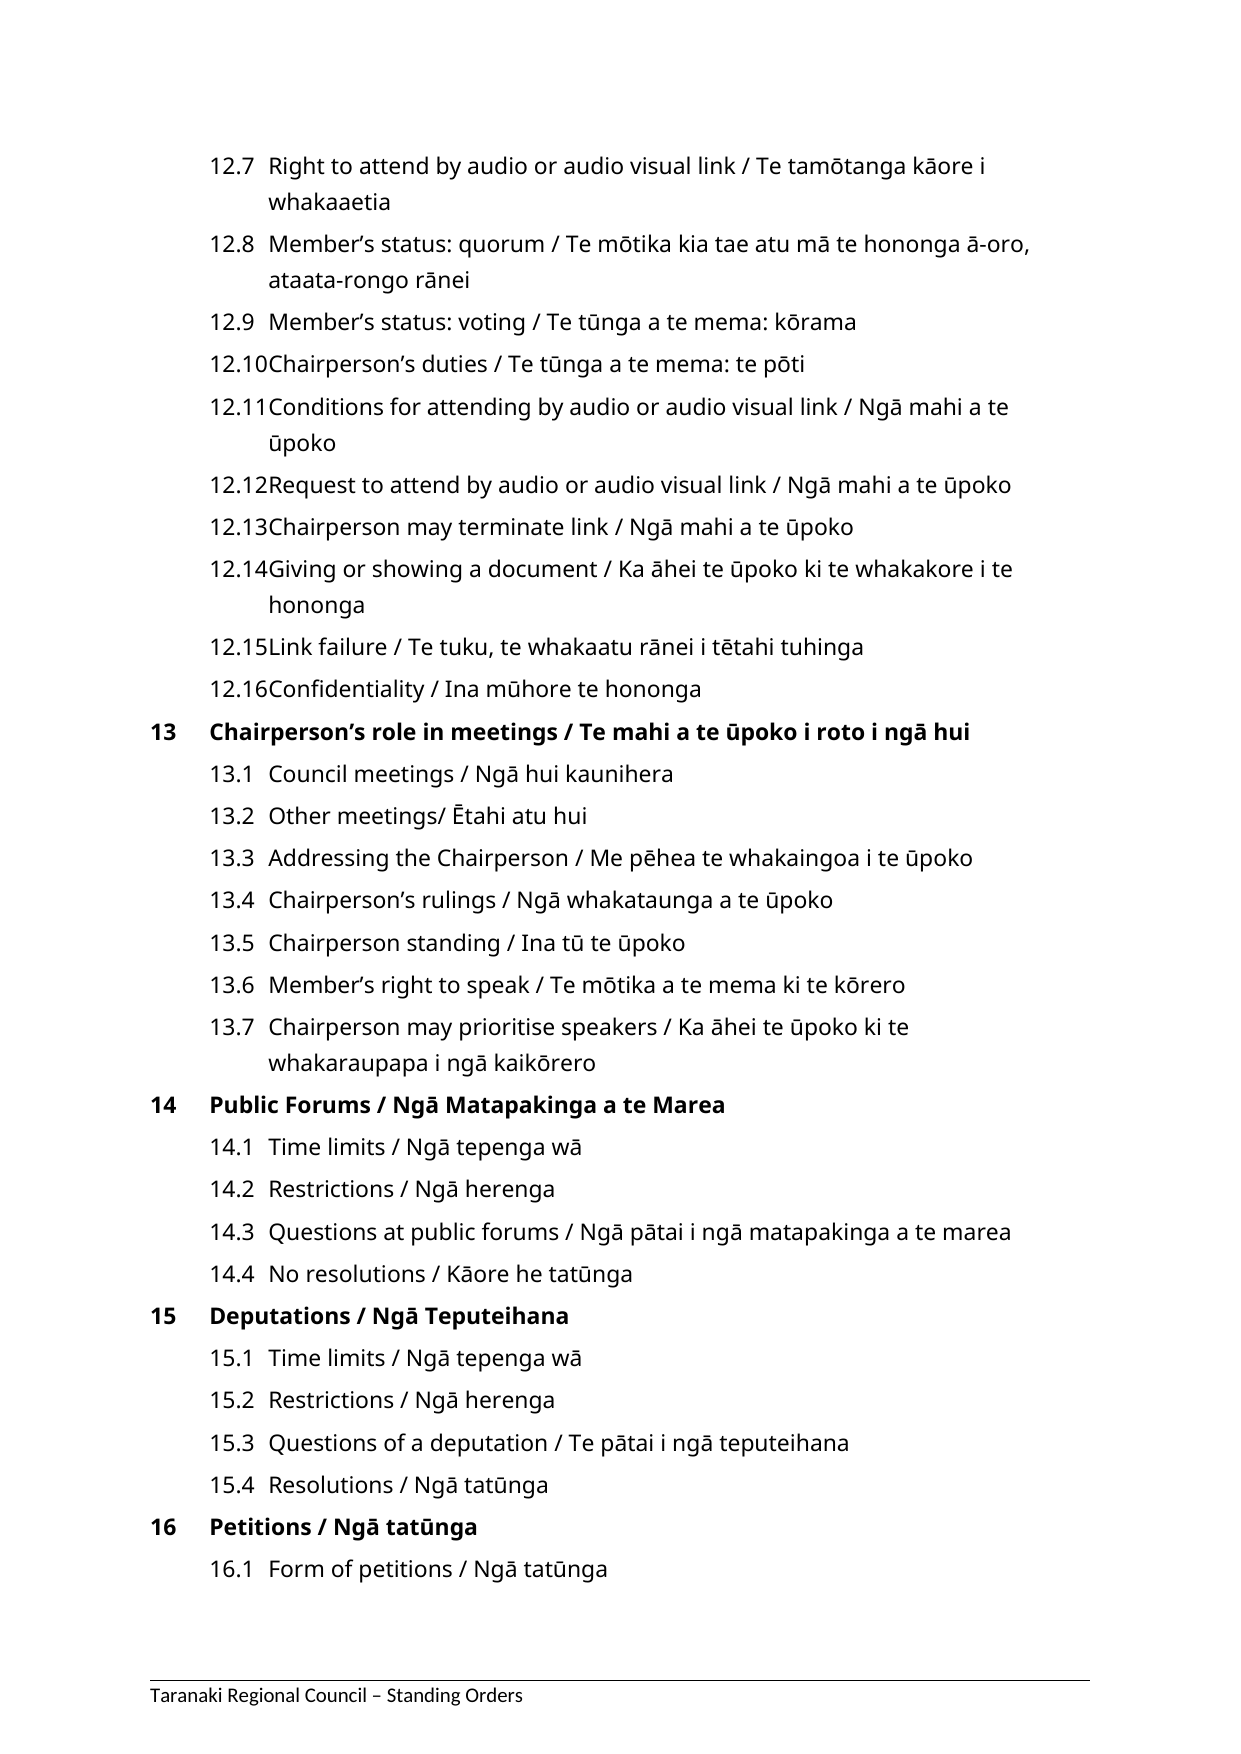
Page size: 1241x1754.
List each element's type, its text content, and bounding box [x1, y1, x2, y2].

text 12.7 Right to attend by audio or audio visual link / Te tamōtanga kāore i whakaaetia 29 [209, 150, 1036, 217]
text 12.14 Giving or showing a document / Ka āhei te ūpoko ki te whakakore i te hononga 31 [209, 553, 1036, 620]
text 12.8 Member’s status: quorum / Te mōtika kia tae atu mā te hononga ā-oro, ataata-rongo rānei 29 [209, 228, 1036, 295]
text 13.5 Chairperson standing / Ina tū te ūpoko 33 [209, 927, 1036, 958]
text 14.3 Questions at public forums / Ngā pātai i ngā matapakinga a te marea 34 [209, 1216, 1036, 1247]
text 14.1 Time limits / Ngā tepenga wā 34 [209, 1131, 1036, 1162]
text 14 Public Forums / Ngā Matapakinga a te Marea 33 [150, 1089, 1036, 1120]
text 13.1 Council meetings / Ngā hui kaunihera 32 [209, 758, 1036, 789]
text 12.12 Request to attend by audio or audio visual link / Ngā mahi a te ūpoko 30 [209, 469, 1036, 500]
text 16.1 Form of petitions / Ngā tatūnga 36 [209, 1553, 1036, 1584]
text 15 Deputations / Ngā Teputeihana 34 [150, 1300, 1036, 1331]
text 12.9 Member’s status: voting / Te tūnga a te mema: kōrama 29 [209, 306, 1036, 337]
text 15.4 Resolutions / Ngā tatūnga 35 [209, 1469, 1036, 1500]
text 14.4 No resolutions / Kāore he tatūnga 34 [209, 1258, 1036, 1289]
text 13.7 Chairperson may prioritise speakers / Ka āhei te ūpoko ki te whakaraupapa i ngā kaikōrero 33 [209, 1011, 1036, 1078]
text 13.3 Addressing the Chairperson / Me pēhea te whakaingoa i te ūpoko 32 [209, 842, 1036, 873]
text 12.15 Link failure / Te tuku, te whakaatu rānei i tētahi tuhinga 31 [209, 631, 1036, 662]
text 15.3 Questions of a deputation / Te pātai i ngā teputeihana 35 [209, 1427, 1036, 1458]
text 13 Chairperson’s role in meetings / Te mahi a te ūpoko i roto i ngā hui 32 [150, 716, 1036, 747]
text 13.2 Other meetings/ Ētahi atu hui 32 [209, 800, 1036, 831]
text 13.6 Member’s right to speak / Te mōtika a te mema ki te kōrero 33 [209, 969, 1036, 1000]
text 12.13 Chairperson may terminate link / Ngā mahi a te ūpoko 31 [209, 511, 1036, 542]
text 15.1 Time limits / Ngā tepenga wā 35 [209, 1342, 1036, 1373]
text 15.2 Restrictions / Ngā herenga 35 [209, 1384, 1036, 1416]
text 12.10 Chairperson’s duties / Te tūnga a te mema: te pōti 30 [209, 348, 1036, 380]
text 13.4 Chairperson’s rulings / Ngā whakataunga a te ūpoko 32 [209, 884, 1036, 916]
text 16 Petitions / Ngā tatūnga 36 [150, 1511, 1036, 1542]
text 12.11 Conditions for attending by audio or audio visual link / Ngā mahi a te ūpoko 30 [209, 391, 1036, 458]
text 12.16 Confidentiality / Ina mūhore te hononga 31 [209, 673, 1036, 705]
text 14.2 Restrictions / Ngā herenga 34 [209, 1173, 1036, 1205]
